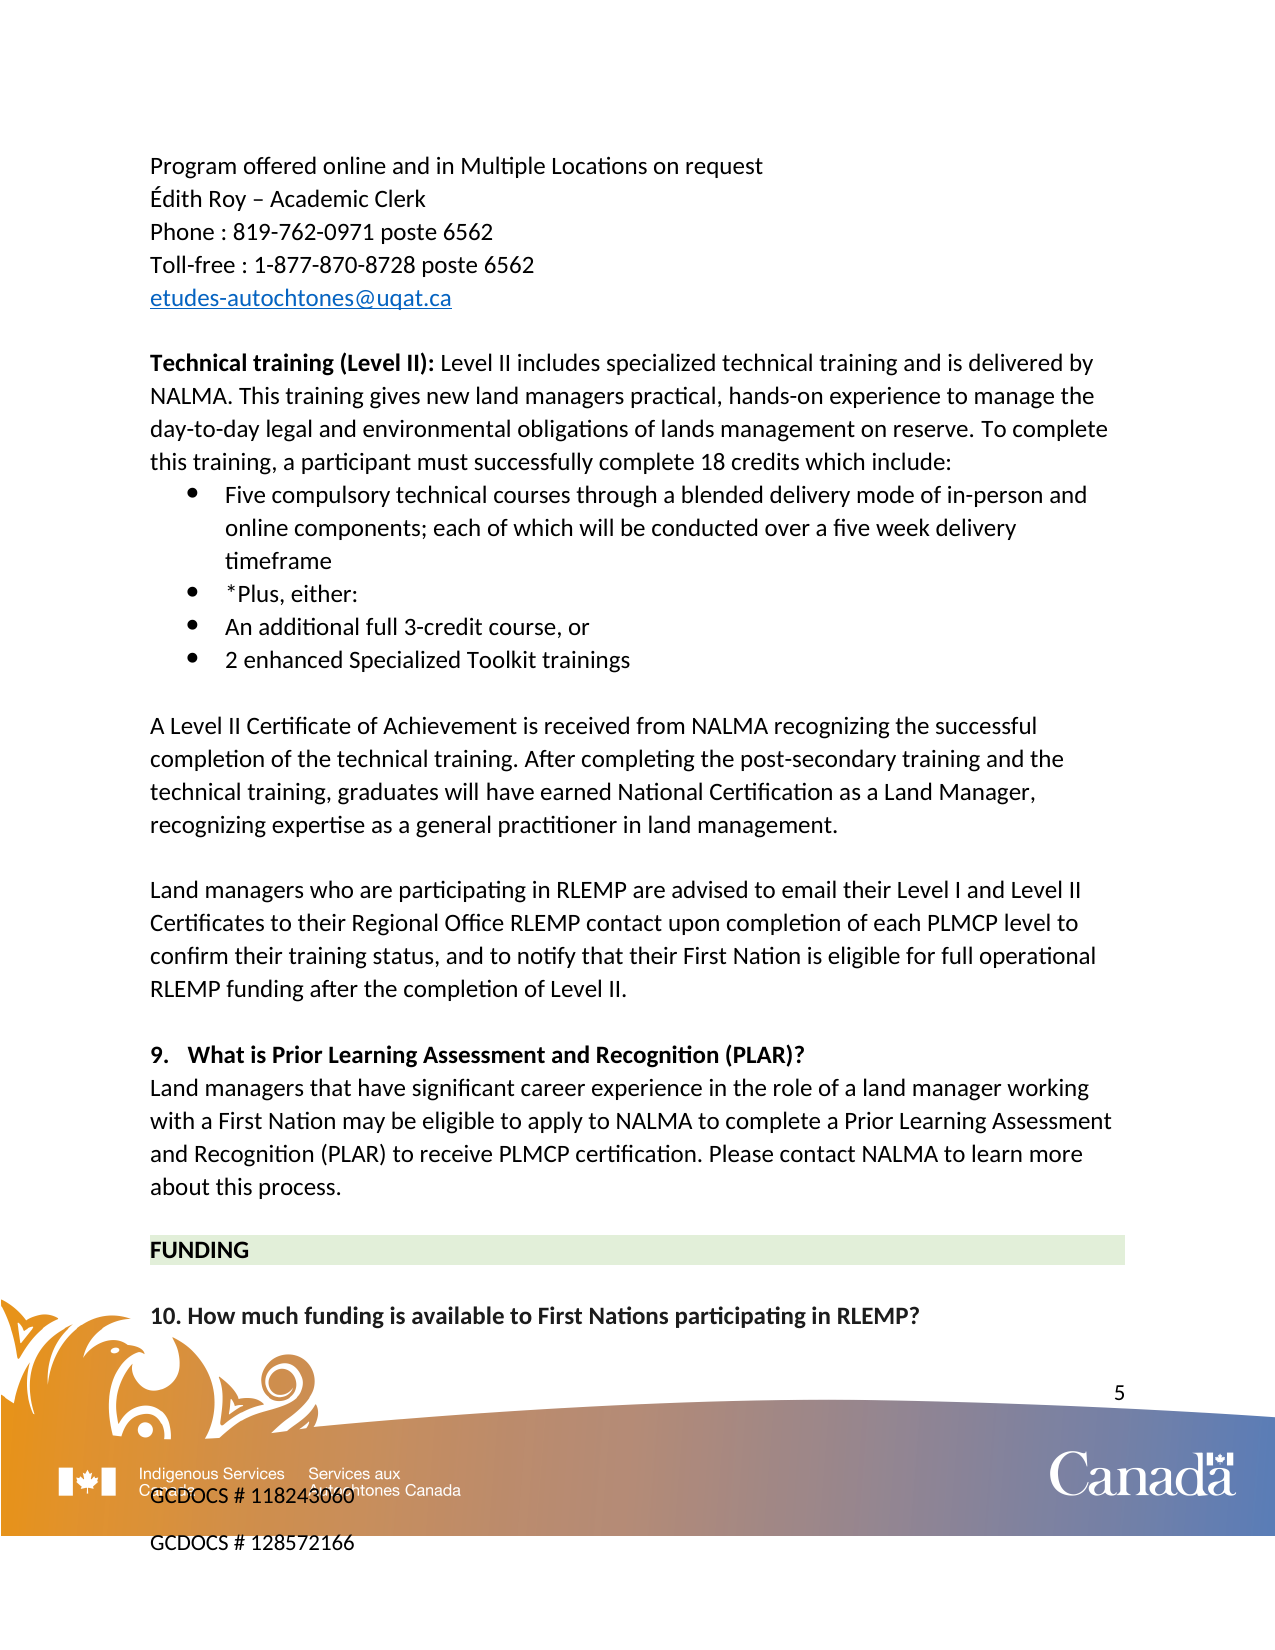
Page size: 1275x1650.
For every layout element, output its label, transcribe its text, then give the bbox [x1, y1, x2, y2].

text Land managers who are participating in RLEMP are advised to email their Level I and Level II Certificates to their Regional Office RLEMP contact upon completion of each PLMCP level to confirm their training status, and to notify that their First Nation is eligible for full operational RLEMP funding after the completion of Level II. [150, 874, 1125, 1004]
text FUNDING [150, 1235, 1125, 1265]
list An additional full 3-credit course, or [187, 611, 1125, 642]
text Toll-free : 1-877-870-8728 poste 6562 [150, 249, 1125, 279]
text etudes-autochtones@uqat.ca [150, 282, 1125, 312]
text Phone : 819-762-0971 poste 6562 [150, 216, 1125, 246]
text Land managers that have significant career experience in the role of a land manager working with a First Nation may be eligible to apply to NALMA to complete a Prior Learning Assessment and Recognition (PLAR) to receive PLMCP certification. Please contact NALMA to learn more about this process. [150, 1072, 1125, 1232]
text Program offered online and in Multiple Locations on request [150, 150, 1125, 181]
list How much funding is available to First Nations participating in RLEMP? [150, 1301, 1125, 1331]
list *Plus, either: [187, 578, 1125, 609]
text Édith Roy – Academic Clerk [150, 183, 1125, 213]
text A Level II Certificate of Achievement is received from NALMA recognizing the successful completion of the technical training. After completing the post-secondary training and the technical training, graduates will have earned National Certification as a Land Manager, recognizing expertise as a general practitioner in land management. [150, 710, 1125, 839]
list Five compulsory technical courses through a blended delivery mode of in-person and online components; each of which will be conducted over a five week delivery timeframe [187, 479, 1125, 576]
text Technical training (Level II): Level II includes specialized technical training and is delivered by NALMA. This training gives new land managers practical, hands-on experience to manage the day-to-day legal and environmental obligations of lands management on reserve. To complete this training, a participant must successfully complete 18 credits which include: [150, 347, 1125, 477]
list 2 enhanced Specialized Toolkit trainings [187, 644, 1125, 675]
list What is Prior Learning Assessment and Recognition (PLAR)? [150, 1039, 1125, 1070]
picture [1, 1277, 1275, 1536]
